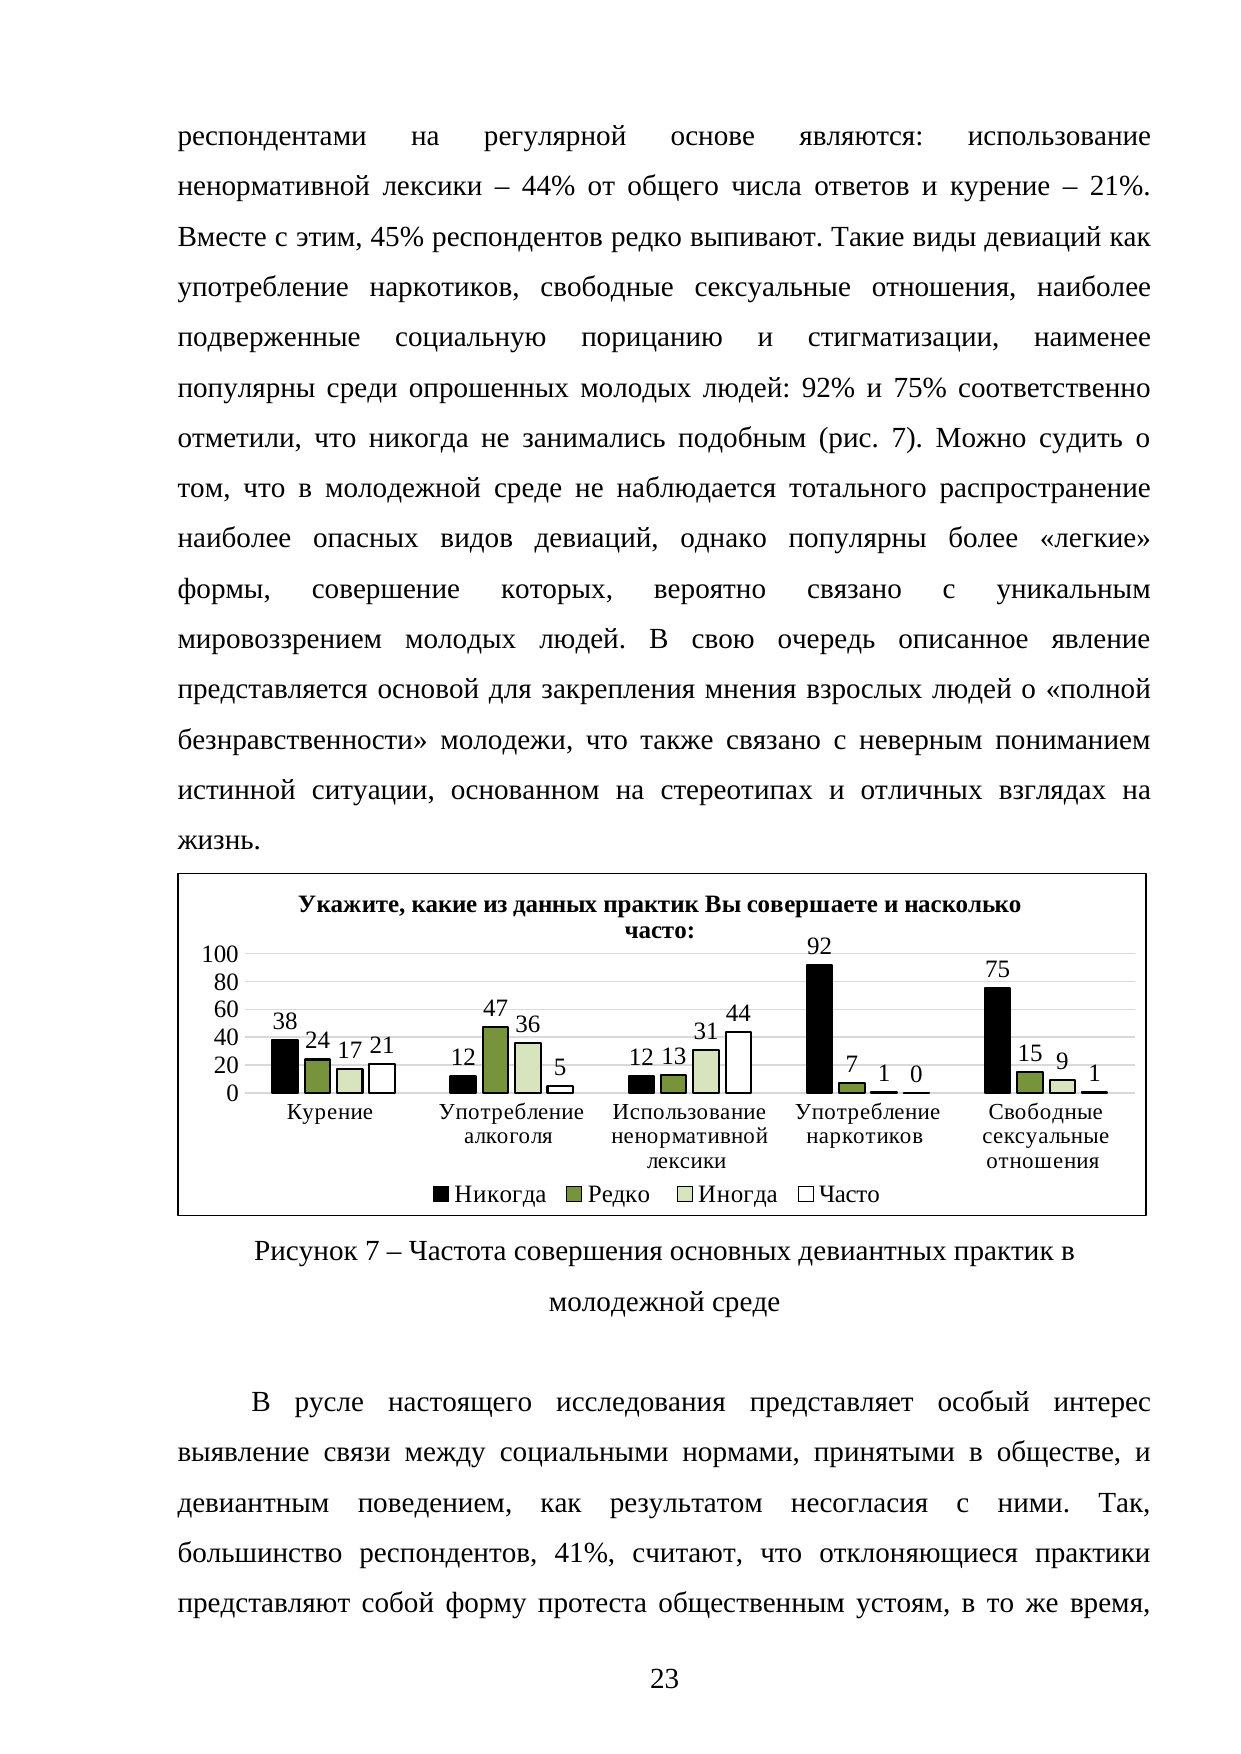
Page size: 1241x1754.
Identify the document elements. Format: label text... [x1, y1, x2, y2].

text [177, 1384, 1152, 1619]
text Рисунок 7 – Частота совершения основных девиантных практик в молодежной среде [177, 1233, 1152, 1317]
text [177, 118, 1152, 856]
